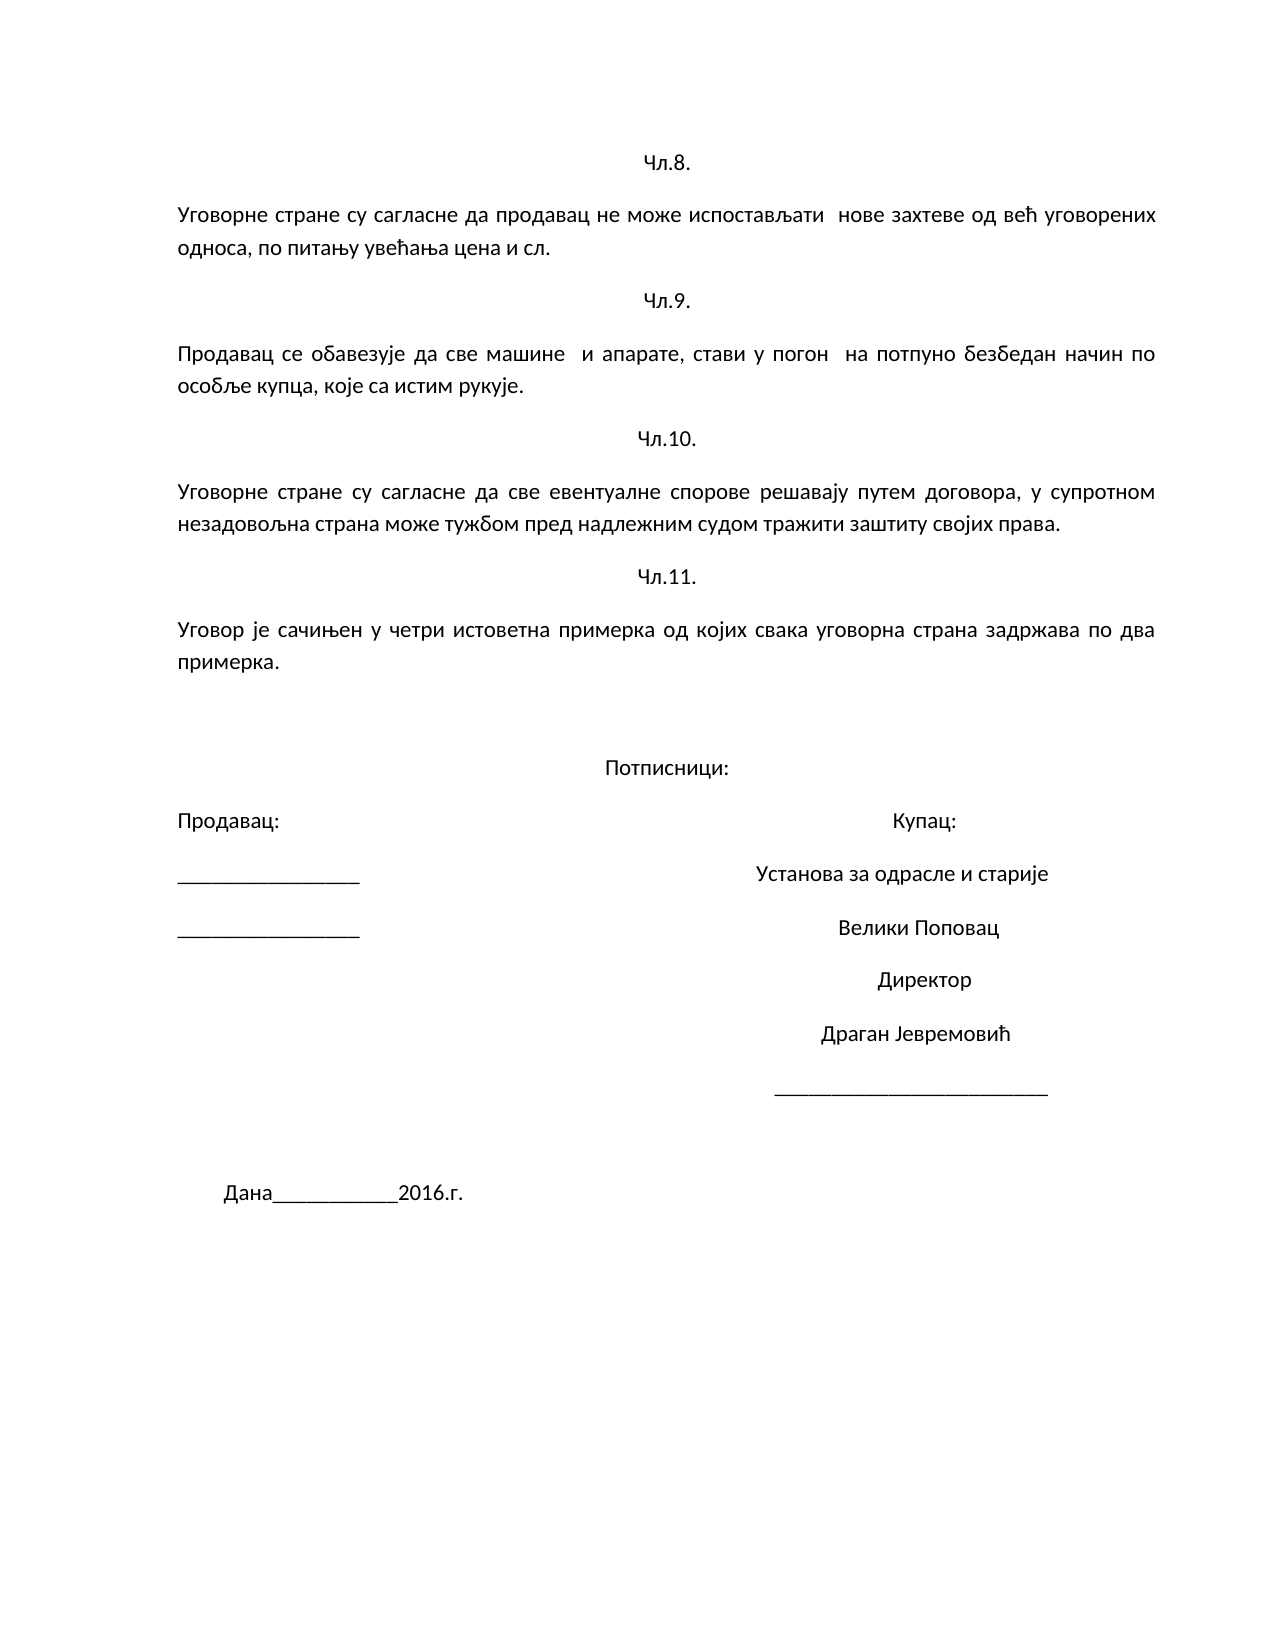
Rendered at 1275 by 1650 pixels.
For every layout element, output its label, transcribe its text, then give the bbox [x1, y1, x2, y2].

text Уговорне стране су сагласне да све евентуалне спорове решавају путем договора, у супротном незадовољна страна може тужбом пред надлежним судом тражити заштиту својих права. [177, 477, 1157, 537]
text Уговор је сачињен у четри истоветна примерка од којих свака уговорна страна задржава по два примерка. [177, 615, 1157, 676]
text Чл.10. [177, 424, 1157, 452]
text ________________________ [177, 1072, 1157, 1100]
text Чл.8. [177, 148, 1157, 176]
text Дана___________2016.г. [177, 1178, 1157, 1206]
text Директор [177, 966, 1157, 994]
text Чл.11. [177, 562, 1157, 590]
text Чл.9. [177, 286, 1157, 314]
text ________________ Установа за одрасле и старије [177, 859, 1157, 888]
text Драган Јевремовић [177, 1019, 1157, 1047]
text Продавац: Купац: [177, 807, 1157, 834]
text Продавац се обавезује да све машине и апарате, стави у погон на потпуно безбедан начин по особље купца, које са истим рукује. [177, 339, 1157, 399]
text ________________ Велики Поповац [177, 913, 1157, 941]
text Уговорне стране су сагласне да продавац не може испостављати нове захтеве од већ уговорених односа, по питању увећања цена и сл. [177, 201, 1157, 261]
text Потписници: [177, 753, 1157, 782]
